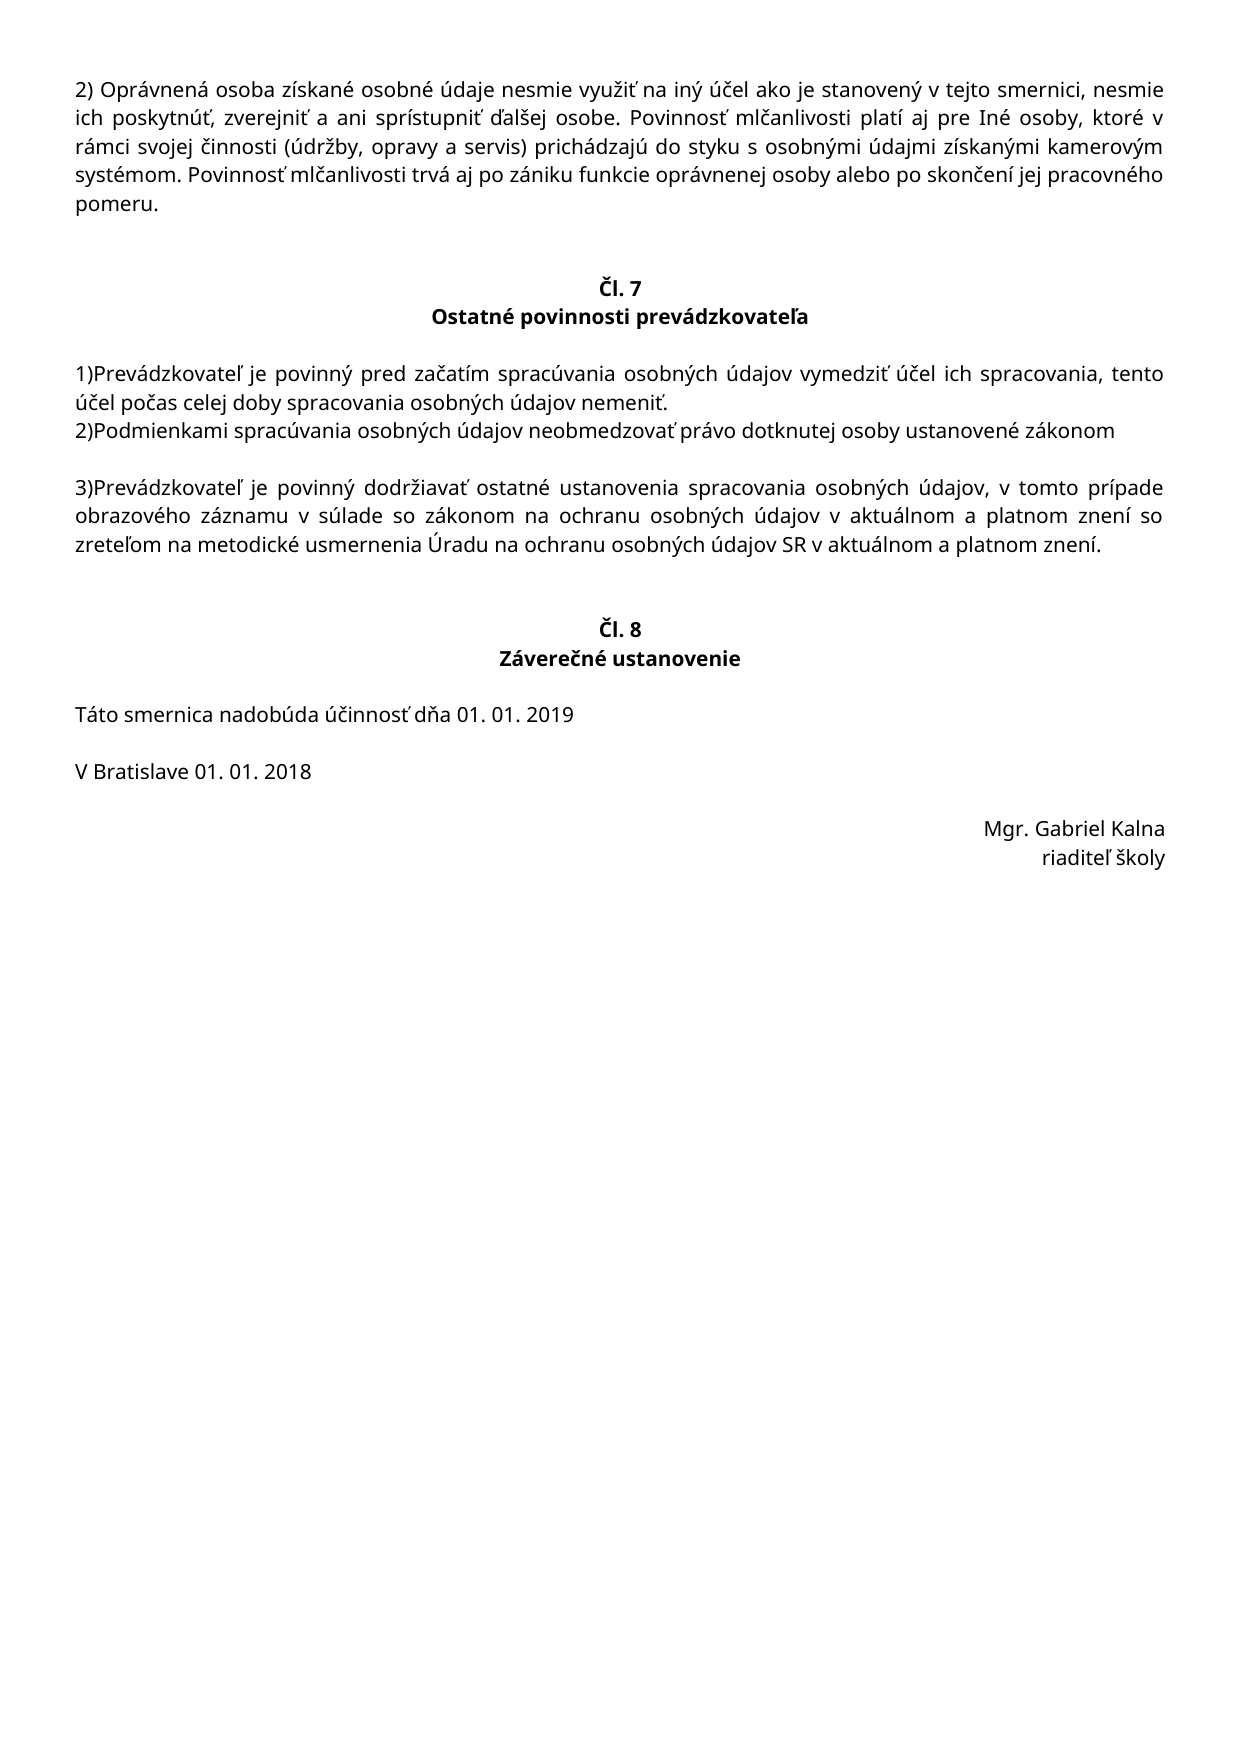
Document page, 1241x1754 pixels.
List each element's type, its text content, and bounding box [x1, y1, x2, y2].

text Čl. 7 [75, 274, 1165, 302]
text Čl. 8 [75, 615, 1165, 644]
text Mgr. Gabriel Kalna [75, 814, 1165, 843]
text 3)Prevádzkovateľ je povinný dodržiavať ostatné ustanovenia spracovania osobných údajov, v tomto prípade obrazového záznamu v súlade so zákonom na ochranu osobných údajov v aktuálnom a platnom znení so zreteľom na metodické usmernenia Úradu na ochranu osobných údajov SR v aktuálnom a platnom znení. [75, 473, 1165, 558]
text 2) Oprávnená osoba získané osobné údaje nesmie využiť na iný účel ako je stanovený v tejto smernici, nesmie ich poskytnúť, zverejniť a ani sprístupniť ďalšej osobe. Povinnosť mlčanlivosti platí aj pre Iné osoby, ktoré v rámci svojej činnosti (údržby, opravy a servis) prichádzajú do styku s osobnými údajmi získanými kamerovým systémom. Povinnosť mlčanlivosti trvá aj po zániku funkcie oprávnenej osoby alebo po skončení jej pracovného pomeru. [75, 75, 1165, 217]
text 1)Prevádzkovateľ je povinný pred začatím spracúvania osobných údajov vymedziť účel ich spracovania, tento účel počas celej doby spracovania osobných údajov nemeniť. [75, 359, 1165, 416]
text Táto smernica nadobúda účinnosť dňa 01. 01. 2019 [75, 701, 1165, 729]
text Záverečné ustanovenie [75, 644, 1165, 672]
text V Bratislave 01. 01. 2018 [75, 757, 1165, 786]
text riaditeľ školy [75, 843, 1165, 871]
text 2)Podmienkami spracúvania osobných údajov neobmedzovať právo dotknutej osoby ustanovené zákonom [75, 416, 1165, 445]
text Ostatné povinnosti prevádzkovateľa [75, 302, 1165, 331]
